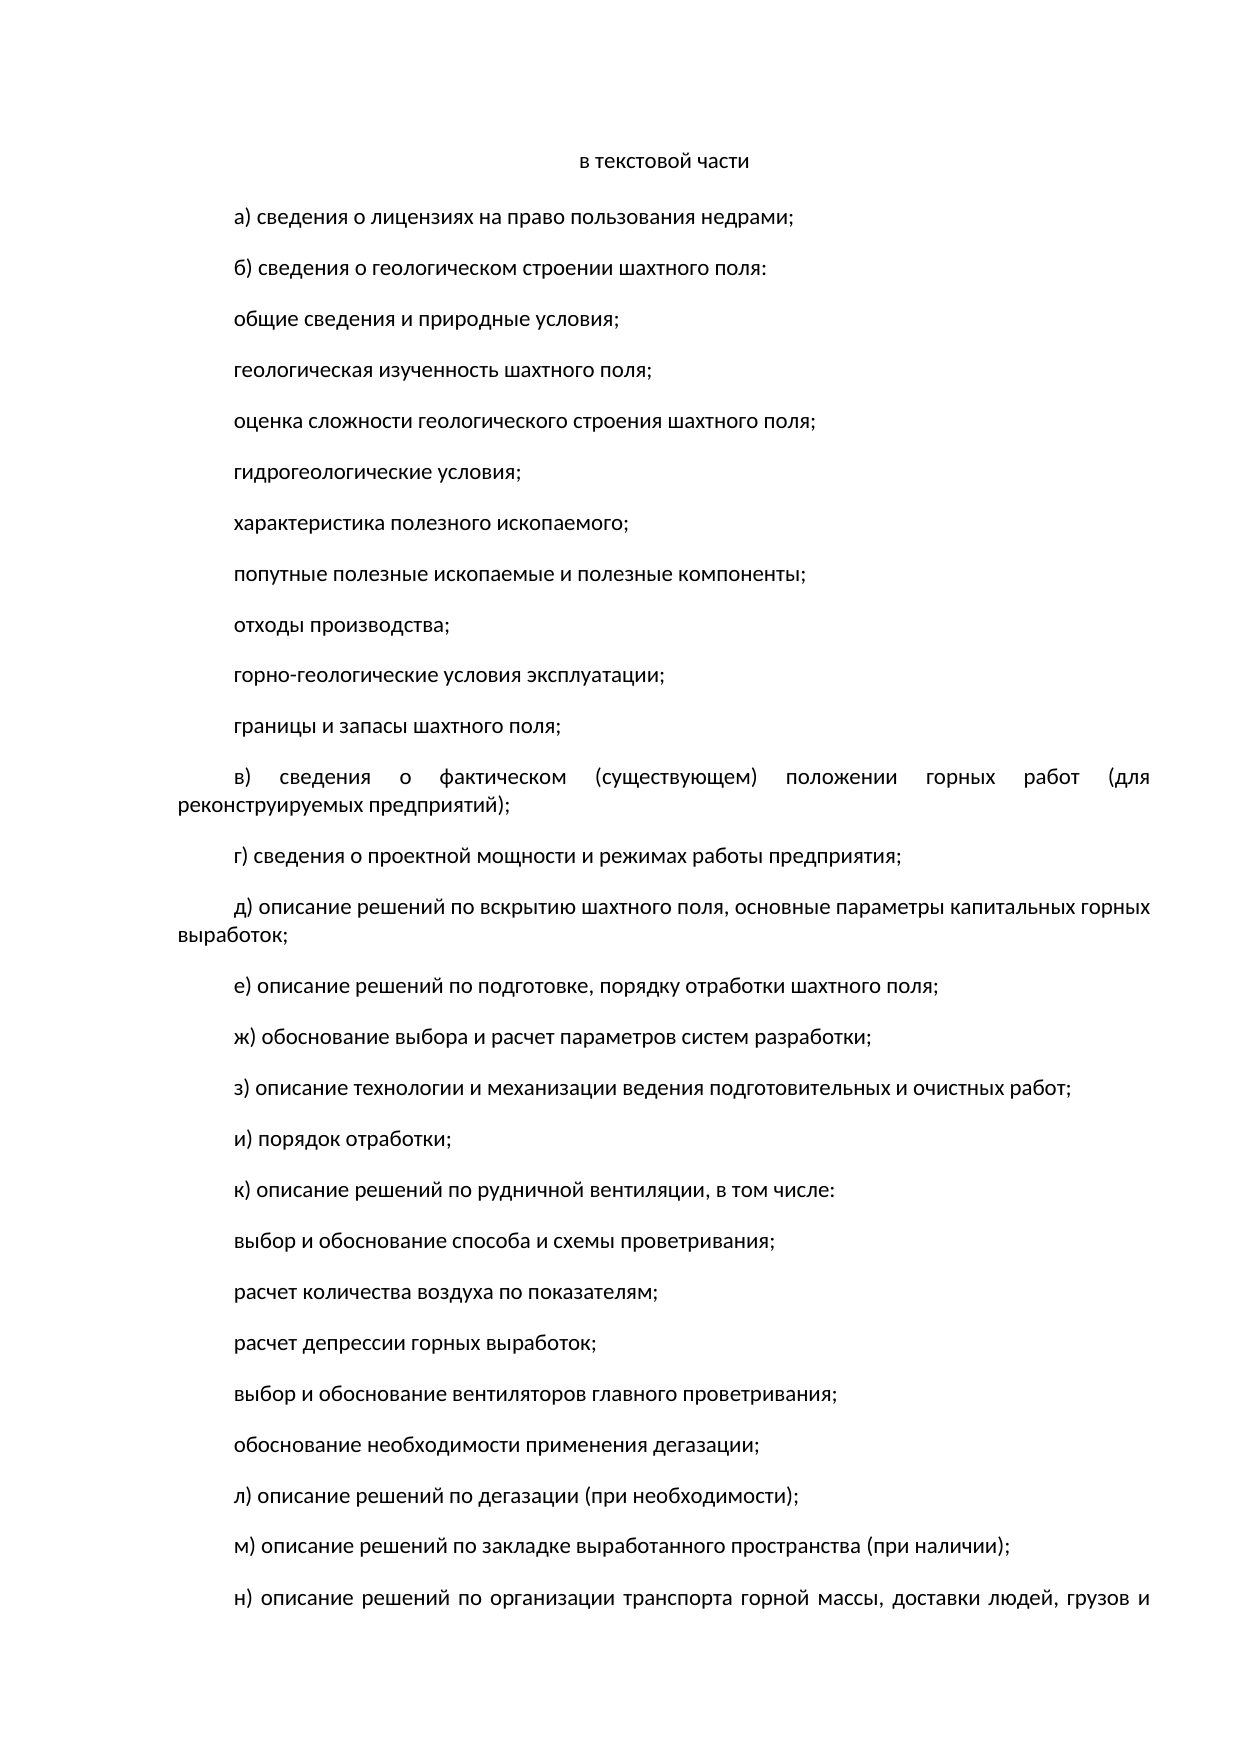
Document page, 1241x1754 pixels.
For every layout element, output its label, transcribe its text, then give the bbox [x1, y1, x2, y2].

text ж) обоснование выбора и расчет параметров систем разработки; [177, 1022, 1152, 1050]
text характеристика полезного ископаемого; [177, 508, 1152, 536]
text м) описание решений по закладке выработанного пространства (при наличии); [177, 1532, 1152, 1560]
text выбор и обоснование вентиляторов главного проветривания; [177, 1379, 1152, 1407]
text и) порядок отработки; [177, 1124, 1152, 1152]
text попутные полезные ископаемые и полезные компоненты; [177, 559, 1152, 587]
text е) описание решений по подготовке, порядку отработки шахтного поля; [177, 971, 1152, 999]
text в) сведения о фактическом (существующем) положении горных работ (для реконструируемых предприятий); [177, 762, 1152, 818]
text границы и запасы шахтного поля; [177, 712, 1152, 739]
text г) сведения о проектной мощности и режимах работы предприятия; [177, 841, 1152, 869]
text выбор и обоснование способа и схемы проветривания; [177, 1226, 1152, 1254]
text обоснование необходимости применения дегазации; [177, 1430, 1152, 1458]
text в текстовой части [177, 146, 1152, 174]
text горно-геологические условия эксплуатации; [177, 661, 1152, 689]
text д) описание решений по вскрытию шахтного поля, основные параметры капитальных горных выработок; [177, 892, 1152, 948]
text оценка сложности геологического строения шахтного поля; [177, 406, 1152, 434]
text з) описание технологии и механизации ведения подготовительных и очистных работ; [177, 1073, 1152, 1101]
text расчет количества воздуха по показателям; [177, 1277, 1152, 1305]
text к) описание решений по рудничной вентиляции, в том числе: [177, 1175, 1152, 1203]
text геологическая изученность шахтного поля; [177, 355, 1152, 383]
text а) сведения о лицензиях на право пользования недрами; [177, 202, 1152, 230]
text общие сведения и природные условия; [177, 304, 1152, 332]
text л) описание решений по дегазации (при необходимости); [177, 1481, 1152, 1509]
text расчет депрессии горных выработок; [177, 1328, 1152, 1356]
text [177, 1583, 1152, 1611]
text отходы производства; [177, 610, 1152, 638]
text гидрогеологические условия; [177, 457, 1152, 485]
text б) сведения о геологическом строении шахтного поля: [177, 253, 1152, 281]
